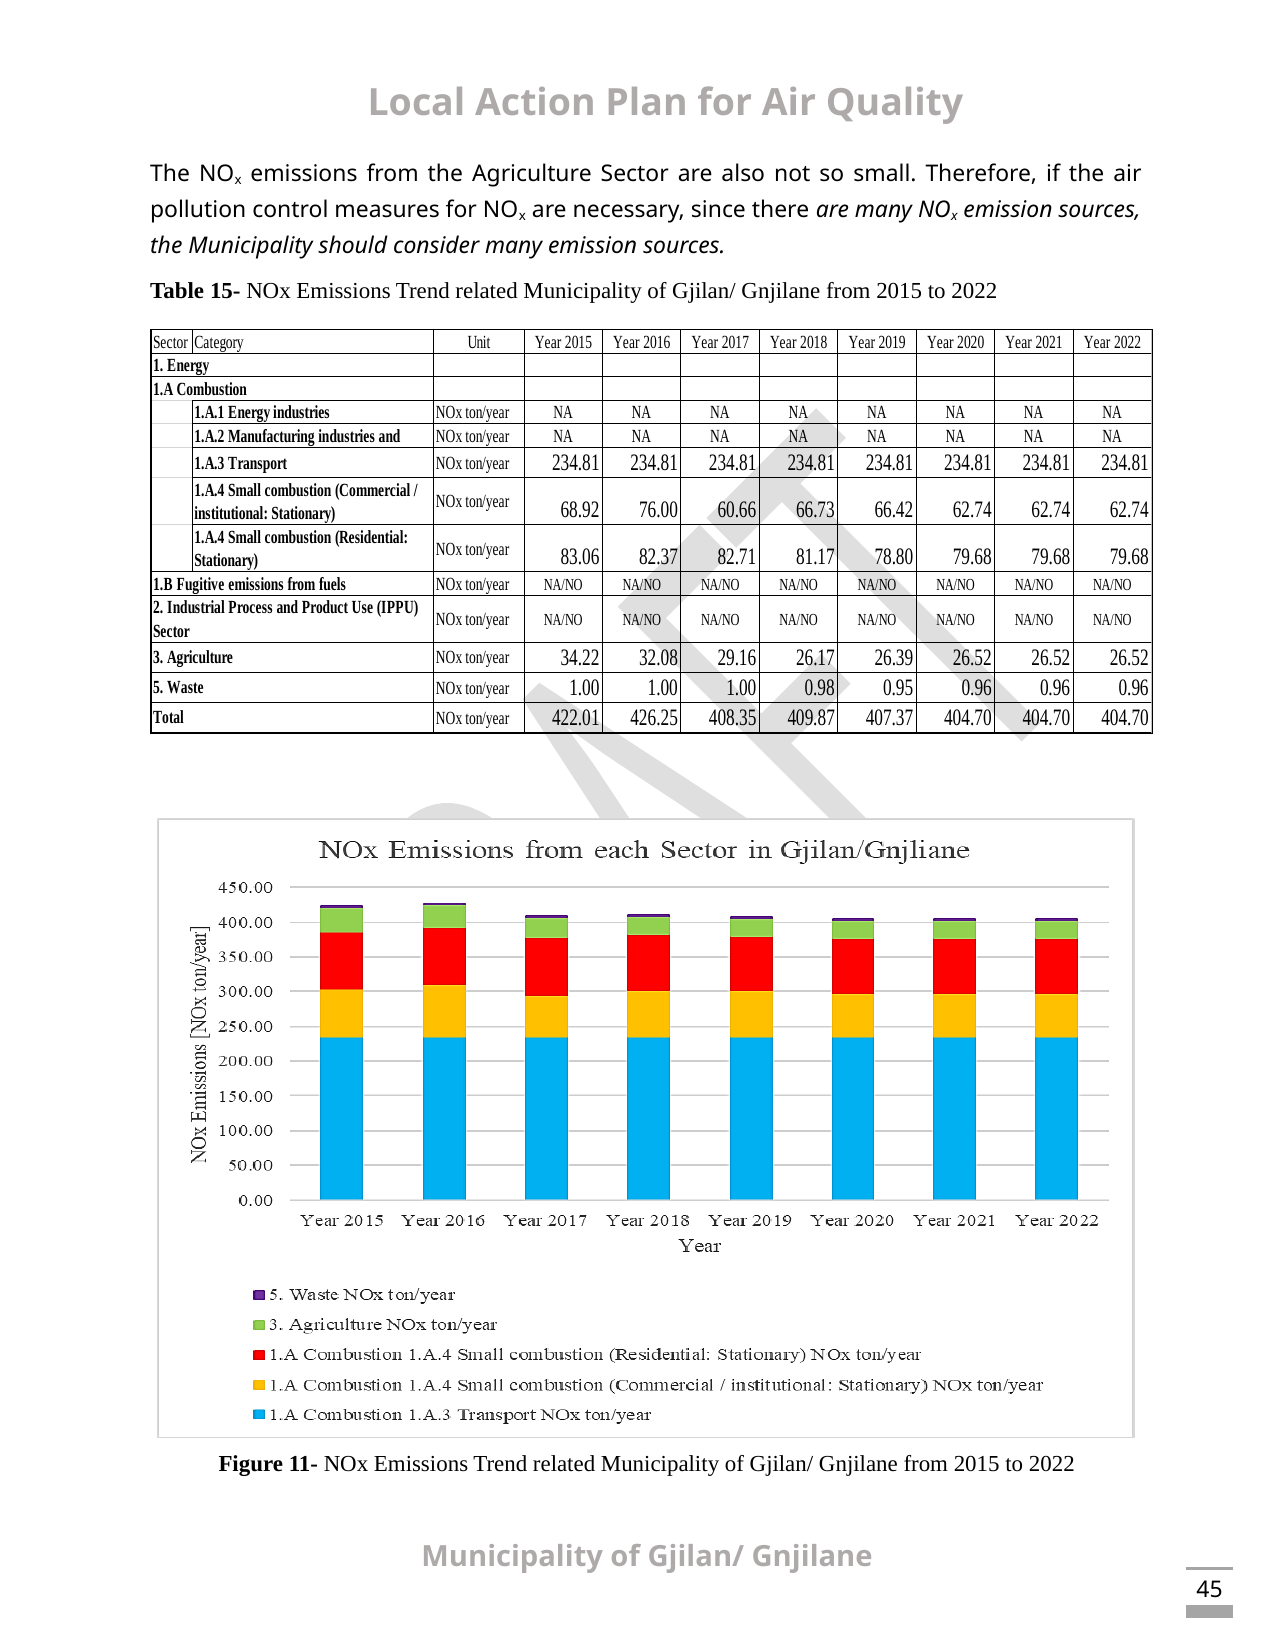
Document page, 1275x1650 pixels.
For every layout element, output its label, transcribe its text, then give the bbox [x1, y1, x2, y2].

picture [157, 818, 1135, 1438]
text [150, 157, 1144, 260]
